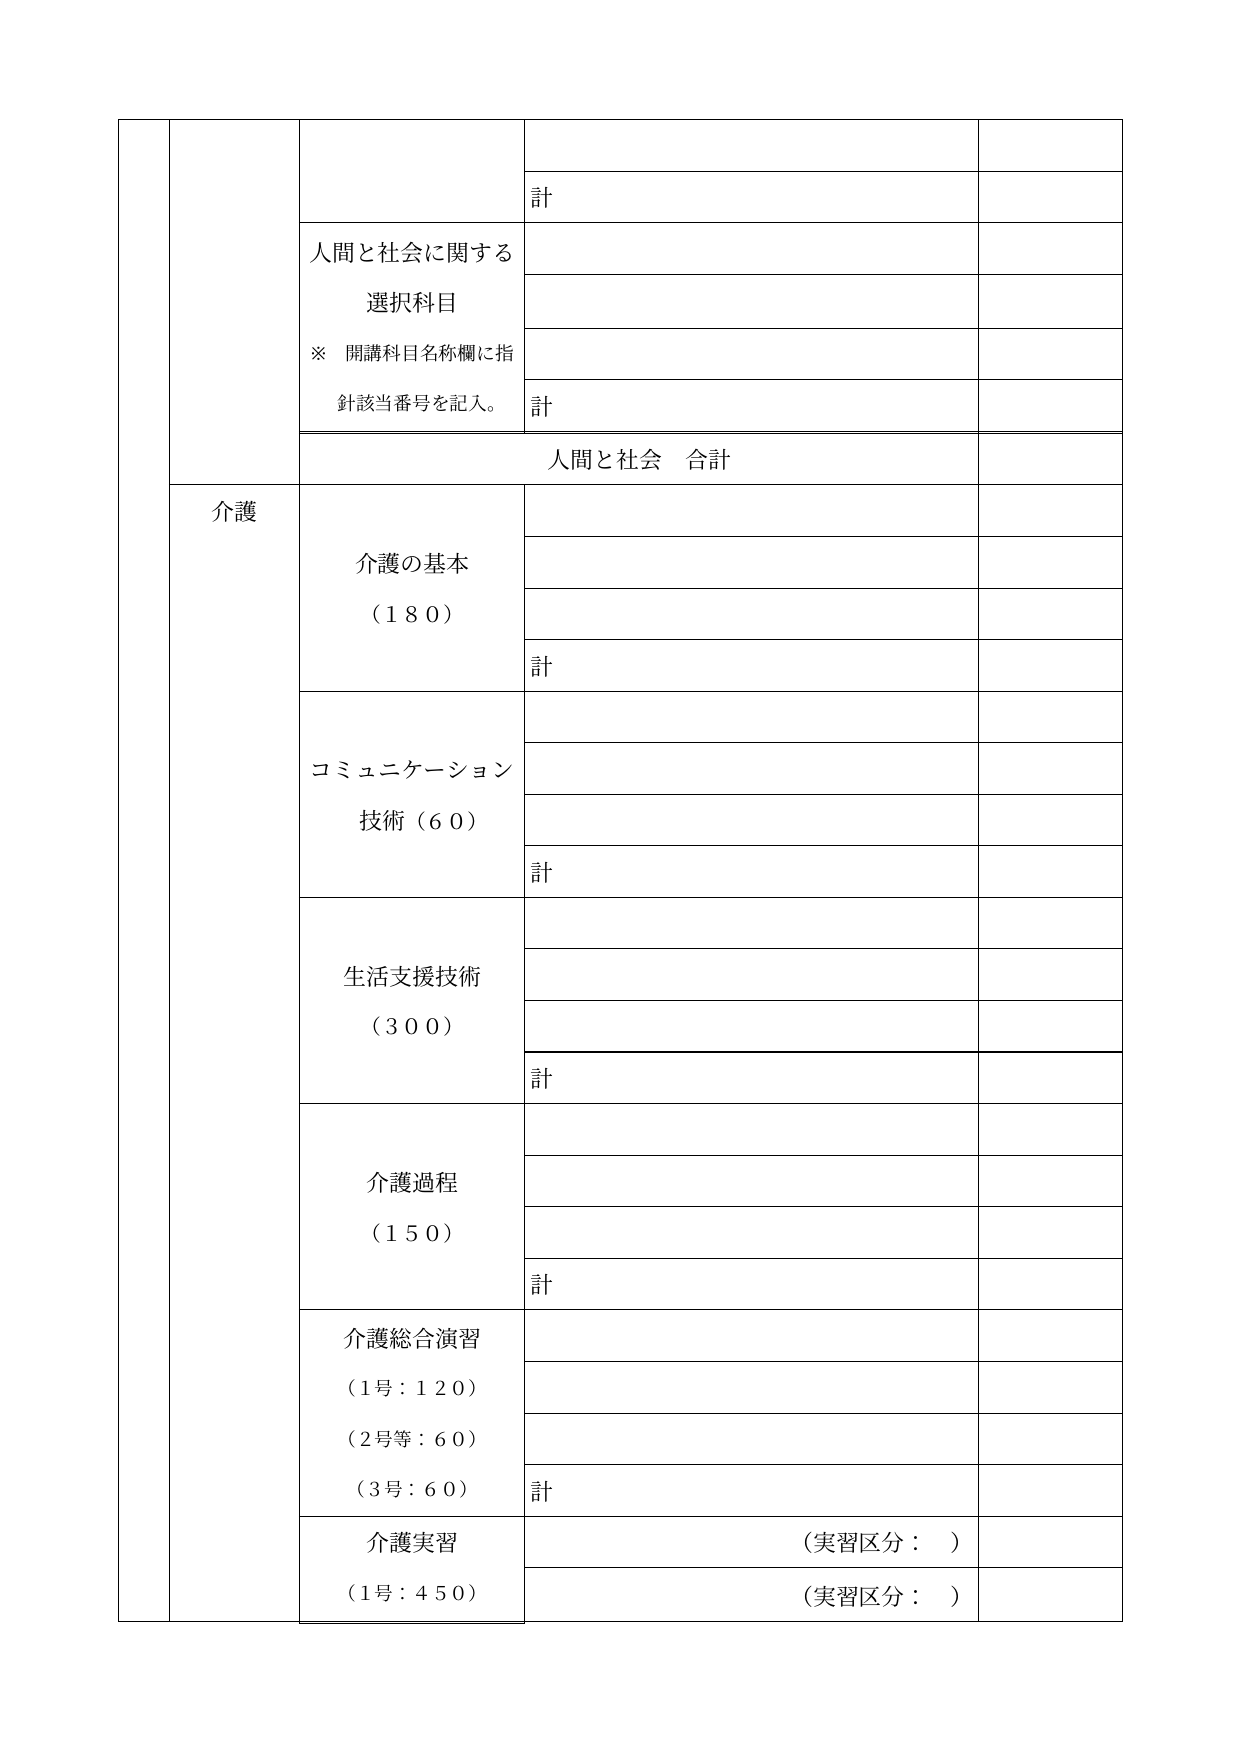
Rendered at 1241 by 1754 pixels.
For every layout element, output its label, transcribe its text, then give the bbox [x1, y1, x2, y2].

table_cell [979, 537, 1122, 587]
table_cell [979, 1001, 1122, 1051]
table_cell 生活支援技術 （３００） [300, 898, 524, 1103]
table_cell [979, 329, 1122, 379]
table_cell [525, 589, 978, 639]
table_cell 介護過程 （１５０） [300, 1104, 524, 1309]
table_cell [979, 1156, 1122, 1206]
table_cell 介護総合演習 （１号：１２０） （２号等：６０） （３号：６０） [300, 1310, 524, 1516]
table_cell [525, 949, 978, 1000]
table_cell [979, 172, 1122, 222]
table_cell [525, 1362, 978, 1412]
table_cell 計 [525, 1259, 978, 1309]
table_cell [979, 898, 1122, 948]
table_cell [525, 1104, 978, 1154]
table_cell [979, 380, 1122, 431]
table_cell 計 [525, 380, 978, 431]
table_cell [979, 1053, 1122, 1103]
table_cell [525, 898, 978, 948]
table_cell 介護実習 （１号：４５０） （２号等：２７０） （３号：２１０） [300, 1517, 524, 1621]
table_cell [525, 120, 978, 171]
table_cell 計 [525, 172, 978, 222]
table_cell [979, 1207, 1122, 1258]
table_cell [525, 1156, 978, 1206]
table_cell [979, 1310, 1122, 1361]
table_cell [979, 949, 1122, 1000]
table_cell （実習区分： ） [525, 1517, 978, 1567]
table_cell 人間と社会 合計 [300, 434, 978, 484]
table_cell [979, 275, 1122, 327]
table_cell [525, 1001, 978, 1051]
table_cell 計 [525, 640, 978, 691]
table_cell コミュニケーション技術（６０） [300, 692, 524, 897]
table_cell [979, 1414, 1122, 1464]
table_cell [525, 1310, 978, 1361]
table_cell [979, 1362, 1122, 1412]
table_cell [525, 485, 978, 536]
table_cell [525, 329, 978, 379]
table_cell [979, 1568, 1122, 1621]
table_cell （実習区分： ） [525, 1568, 978, 1621]
table_cell [979, 120, 1122, 171]
table_cell [979, 1259, 1122, 1309]
table_cell 人間と社会に関する 選択科目 ※ 開講科目名称欄に指針該当番号を記入。 [300, 223, 524, 431]
table_cell [525, 1414, 978, 1464]
table_cell [979, 589, 1122, 639]
table_cell 計 [525, 846, 978, 897]
table_cell 介護の基本 （１８０） [300, 485, 524, 691]
table_cell [979, 743, 1122, 794]
table_cell [525, 275, 978, 327]
table_cell [525, 795, 978, 845]
table_cell 介護 [170, 485, 299, 1621]
table_cell 計 [525, 1465, 978, 1516]
table_cell [525, 743, 978, 794]
table_cell [979, 223, 1122, 274]
table_cell 計 [525, 1053, 978, 1103]
table_cell [979, 1517, 1122, 1567]
table_cell [979, 1104, 1122, 1154]
table_cell [979, 434, 1122, 484]
table_cell [979, 640, 1122, 691]
table_cell [525, 692, 978, 742]
table_cell [525, 537, 978, 587]
table_cell [525, 1207, 978, 1258]
table_cell [979, 795, 1122, 845]
table_cell [979, 846, 1122, 897]
table_cell [979, 692, 1122, 742]
table_cell [979, 1465, 1122, 1516]
table_cell [979, 485, 1122, 536]
table_cell [525, 223, 978, 274]
